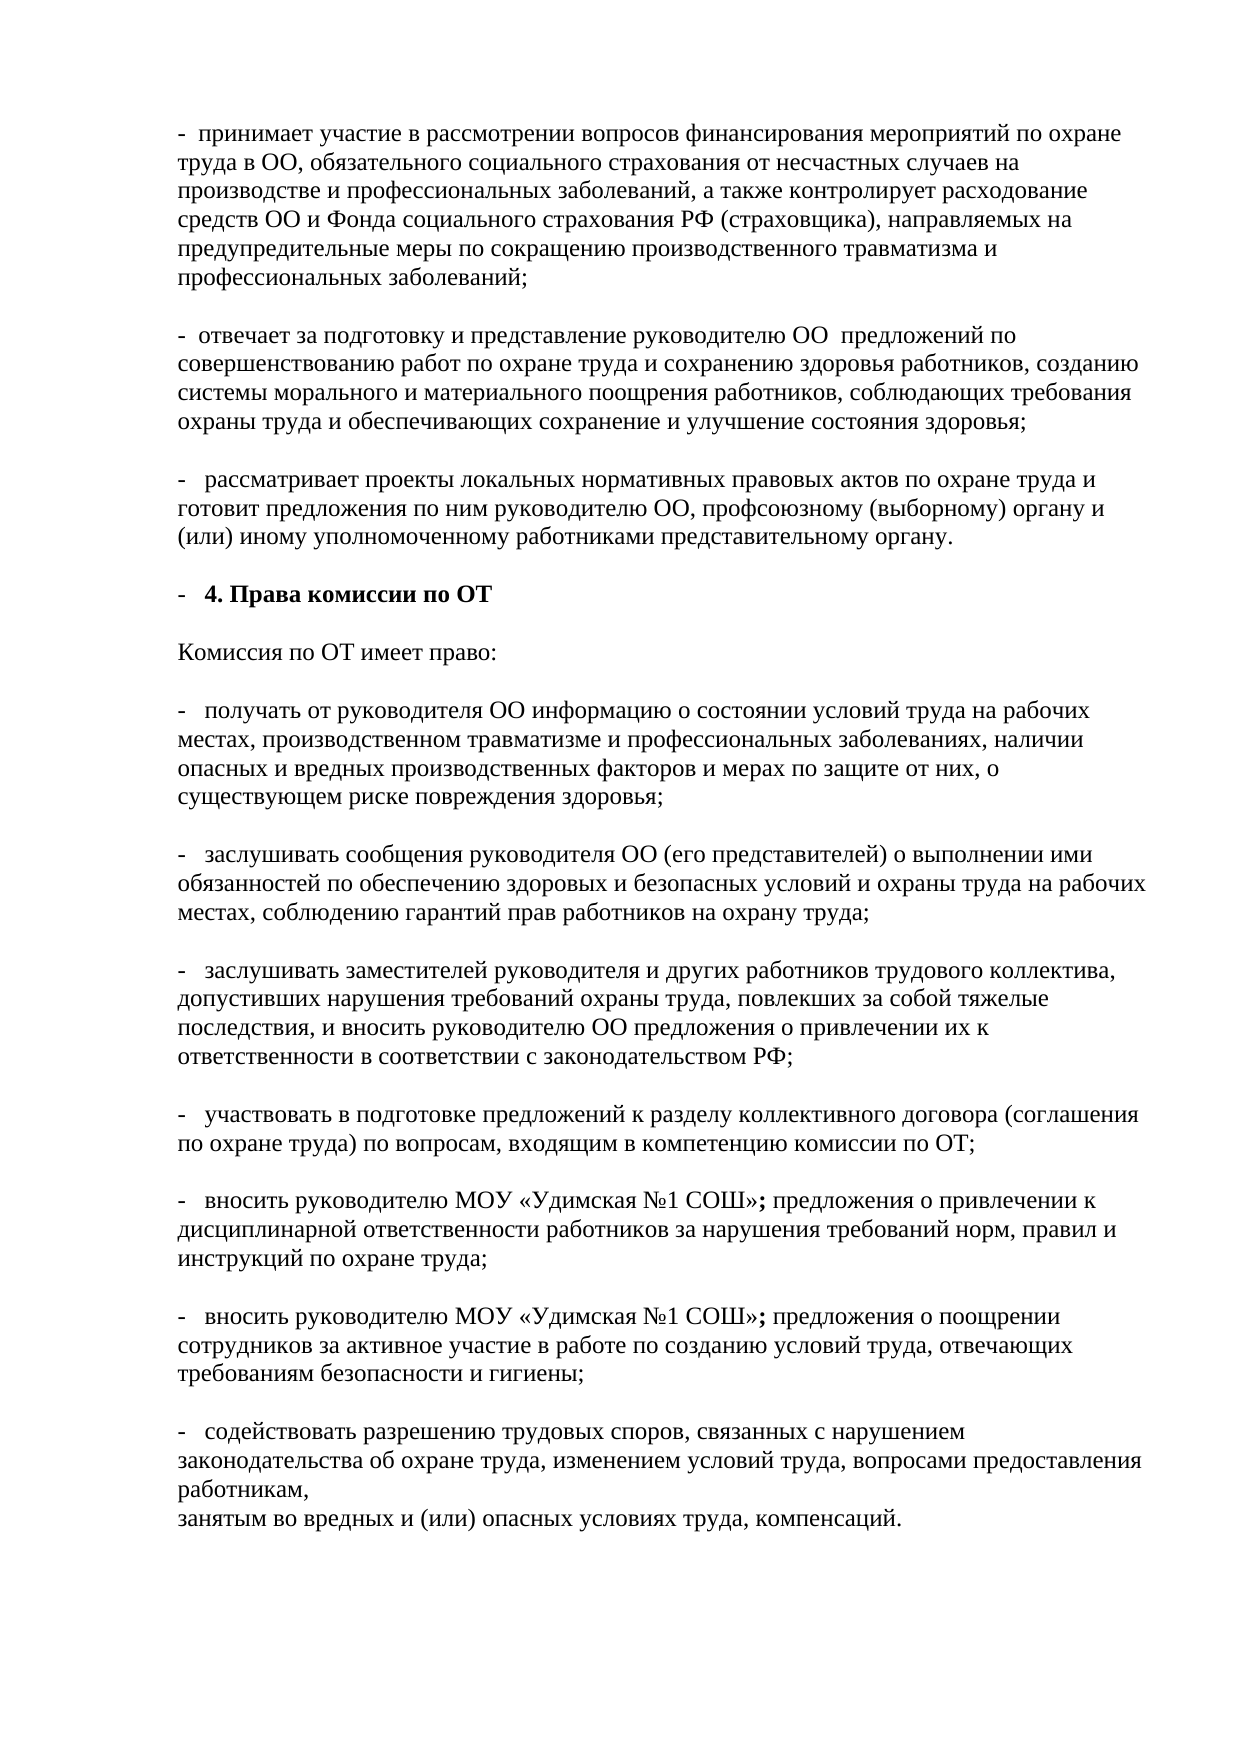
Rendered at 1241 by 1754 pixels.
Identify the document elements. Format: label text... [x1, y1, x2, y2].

text - участвовать в подготовке предложений к разделу коллективного договора (соглашения по охране труда) по вопросам, входящим в компетенцию комиссии по ОТ; [177, 1099, 1152, 1156]
text - вносить руководителю МОУ «Удимская №1 СОШ»; предложения о привлечении к дисциплинарной ответственности работников за нарушения требований норм, правил и инструкций по охране труда; [177, 1186, 1152, 1272]
text - отвечает за подготовку и представление руководителю ОО предложений по совершенствованию работ по охране труда и сохранению здоровья работников, созданию системы морального и материального поощрения работников, соблюдающих требования охраны труда и обеспечивающих сохранение и улучшение состояния здоровья; [177, 320, 1152, 435]
text - содействовать разрешению трудовых споров, связанных с нарушением законодательства об охране труда, изменением условий труда, вопросами предоставления работникам, занятым во вредных и (или) опасных условиях труда, компенсаций. [177, 1416, 1152, 1531]
text - 4. Права комиссии по ОТ [177, 579, 1152, 608]
text - заслушивать заместителей руководителя и других работников трудового коллектива, допустивших нарушения требований охраны труда, повлекших за собой тяжелые последствия, и вносить руководителю ОО предложения о привлечении их к ответственности в соответствии с законодательством РФ; [177, 955, 1152, 1070]
text - заслушивать сообщения руководителя ОО (его представителей) о выполнении ими обязанностей по обеспечению здоровых и безопасных условий и охраны труда на рабочих местах, соблюдению гарантий прав работников на охрану труда; [177, 839, 1152, 926]
text - вносить руководителю МОУ «Удимская №1 СОШ»; предложения о поощрении сотрудников за активное участие в работе по созданию условий труда, отвечающих требованиям безопасности и гигиены; [177, 1301, 1152, 1387]
text Комиссия по ОТ имеет право: [177, 637, 1152, 666]
text - получать от руководителя ОО информацию о состоянии условий труда на рабочих местах, производственном травматизме и профессиональных заболеваниях, наличии опасных и вредных производственных факторов и мерах по защите от них, о существующем риске повреждения здоровья; [177, 695, 1152, 810]
text - рассматривает проекты локальных нормативных правовых актов по охране труда и готовит предложения по ним руководителю ОО, профсоюзному (выборному) органу и (или) иному уполномоченному работниками представительному органу. [177, 464, 1152, 550]
text - принимает участие в рассмотрении вопросов финансирования мероприятий по охране труда в ОО, обязательного социального страхования от несчастных случаев на производстве и профессиональных заболеваний, а также контролирует расходование средств ОО и Фонда социального страхования РФ (страховщика), направляемых на предупредительные меры по сокращению производственного травматизма и профессиональных заболеваний; [177, 118, 1152, 291]
